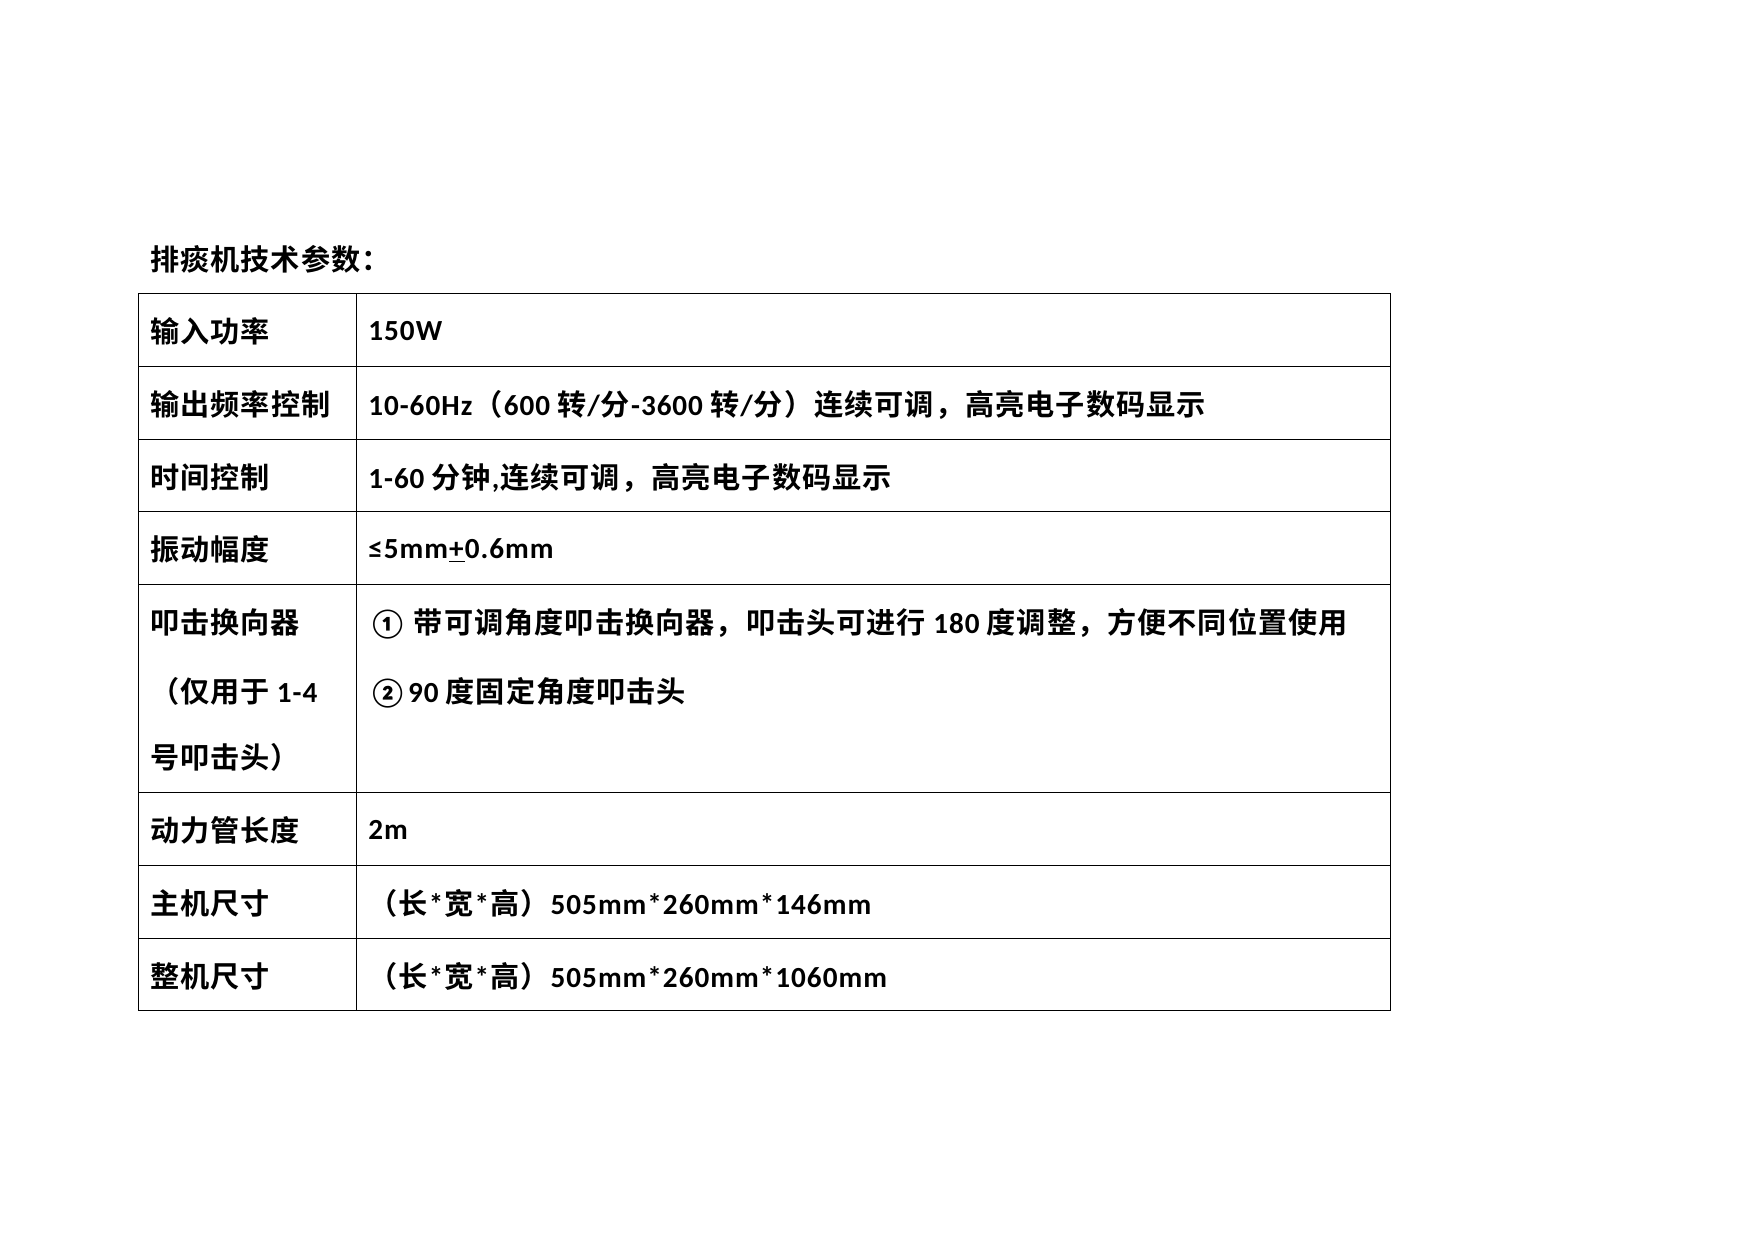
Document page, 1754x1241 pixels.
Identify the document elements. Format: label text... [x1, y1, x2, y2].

table_cell 振动幅度 [139, 512, 356, 584]
table_cell 2m [357, 793, 1390, 865]
table_cell 输出频率控制 [139, 367, 356, 438]
table_cell 整机尺寸 [139, 939, 356, 1010]
table_cell ≤5mm+0.6mm [357, 512, 1390, 584]
table_cell 叩击换向器 （仅用于1-4号叩击头） [139, 585, 356, 792]
text 排痰机技术参数： [150, 224, 1604, 290]
table_cell 主机尺寸 [139, 866, 356, 937]
table_cell 动力管长度 [139, 793, 356, 865]
table_cell （长*宽*高）505mm*260mm*146mm [357, 866, 1390, 937]
table_cell 时间控制 [139, 440, 356, 511]
table_cell （长*宽*高）505mm*260mm*1060mm [357, 939, 1390, 1010]
table_header 输入功率 [139, 294, 356, 366]
table_header 150W [357, 294, 1390, 366]
table_cell ①带可调角度叩击换向器，叩击头可进行180度调整，方便不同位置使用 ②90度固定角度叩击头 [357, 585, 1390, 792]
table_cell 10-60Hz（600转/分-3600转/分）连续可调，高亮电子数码显示 [357, 367, 1390, 438]
table_cell 1-60分钟,连续可调，高亮电子数码显示 [357, 440, 1390, 511]
